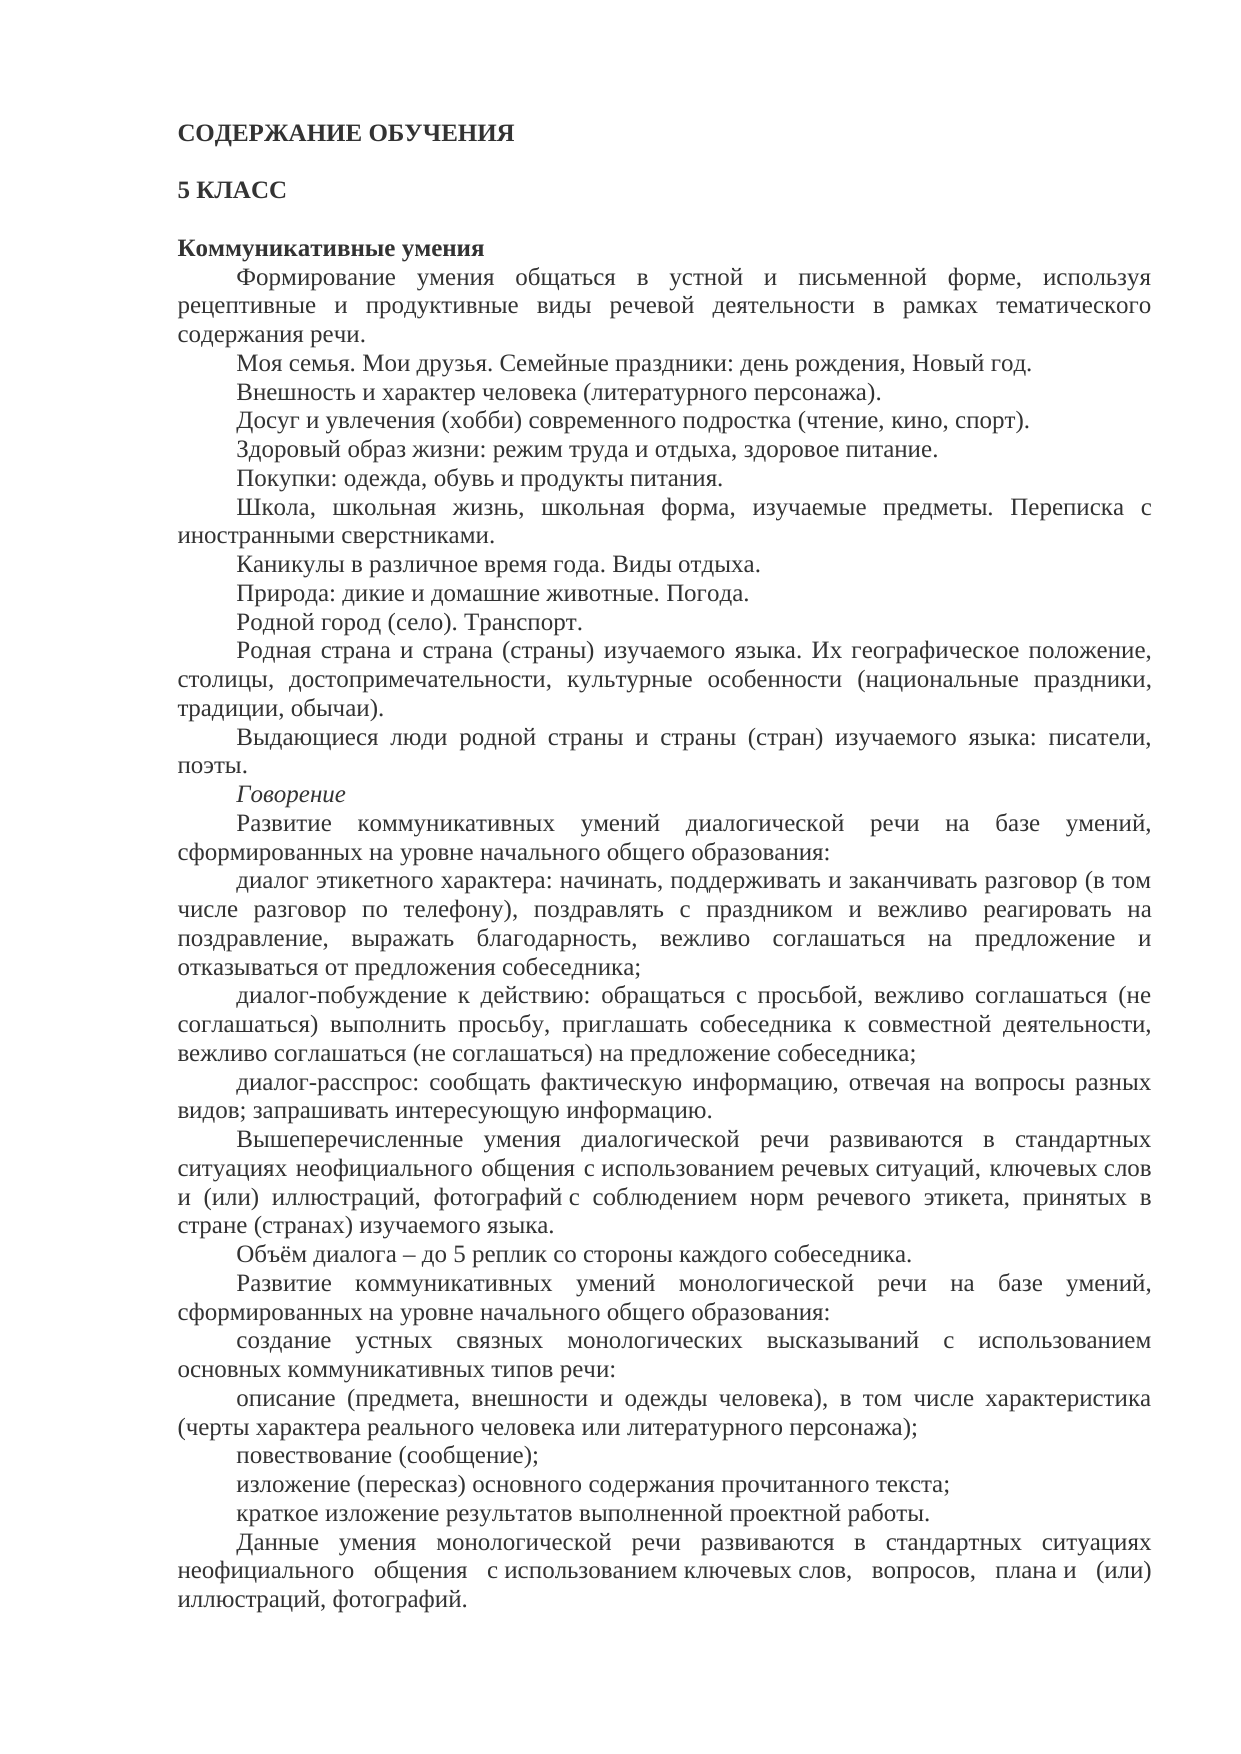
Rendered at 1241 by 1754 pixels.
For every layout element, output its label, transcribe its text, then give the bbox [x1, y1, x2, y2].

text Родной город (село). Транспорт. [177, 607, 1152, 636]
text Коммуникативные умения [177, 204, 1152, 262]
text Вышеперечисленные умения диалогической речи развиваются в стандартных ситуациях неофициального общения с использованием речевых ситуаций, ключевых слов и (или) иллюстраций, фотографий с соблюдением норм речевого этикета, принятых в стране (странах) изучаемого языка. [177, 1124, 1152, 1239]
text изложение (пересказ) основного содержания прочитанного текста; [177, 1469, 1152, 1498]
text краткое изложение результатов выполненной проектной работы. [177, 1498, 1152, 1527]
text повествование (сообщение); [177, 1441, 1152, 1469]
text Данные умения монологической речи развиваются в стандартных ситуациях неофициального общения с использованием ключевых слов, вопросов, плана и (или) иллюстраций, фотографий. [177, 1527, 1152, 1613]
text Развитие коммуникативных умений монологической речи на базе умений, сформированных на уровне начального общего образования: [177, 1268, 1152, 1326]
text 5 КЛАСС [177, 176, 1152, 204]
text создание устных связных монологических высказываний с использованием основных коммуникативных типов речи: [177, 1326, 1152, 1383]
text Выдающиеся люди родной страны и страны (стран) изучаемого языка: писатели, поэты. [177, 722, 1152, 779]
text Каникулы в различное время года. Виды отдыха. [177, 549, 1152, 578]
text Моя семья. Мои друзья. Семейные праздники: день рождения, Новый год. [177, 348, 1152, 377]
text Школа, школьная жизнь, школьная форма, изучаемые предметы. Переписка с иностранными сверстниками. [177, 492, 1152, 549]
text Формирование умения общаться в устной и письменной форме, используя рецептивные и продуктивные виды речевой деятельности в рамках тематического содержания речи. [177, 262, 1152, 348]
text диалог этикетного характера: начинать, поддерживать и заканчивать разговор (в том числе разговор по телефону), поздравлять с праздником и вежливо реагировать на поздравление, выражать благодарность, вежливо соглашаться на предложение и отказываться от предложения собеседника; [177, 866, 1152, 981]
text Досуг и увлечения (хобби) современного подростка (чтение, кино, спорт). [177, 406, 1152, 434]
text Говорение [177, 779, 1152, 808]
text Природа: дикие и домашние животные. Погода. [177, 578, 1152, 607]
text Объём диалога – до 5 реплик со стороны каждого собеседника. [177, 1239, 1152, 1268]
text СОДЕРЖАНИЕ ОБУЧЕНИЯ [177, 118, 1152, 147]
text Покупки: одежда, обувь и продукты питания. [177, 463, 1152, 492]
text Родная страна и страна (страны) изучаемого языка. Их географическое положение, столицы, достопримечательности, культурные особенности (национальные праздники, традиции, обычаи). [177, 636, 1152, 722]
text диалог-расспрос: сообщать фактическую информацию, отвечая на вопросы разных видов; запрашивать интересующую информацию. [177, 1067, 1152, 1124]
text Здоровый образ жизни: режим труда и отдыха, здоровое питание. [177, 434, 1152, 463]
text Внешность и характер человека (литературного персонажа). [177, 377, 1152, 406]
text описание (предмета, внешности и одежды человека), в том числе характеристика (черты характера реального человека или литературного персонажа); [177, 1383, 1152, 1441]
text Развитие коммуникативных умений диалогической речи на базе умений, сформированных на уровне начального общего образования: [177, 808, 1152, 866]
text диалог-побуждение к действию: обращаться с просьбой, вежливо соглашаться (не соглашаться) выполнить просьбу, приглашать собеседника к совместной деятельности, вежливо соглашаться (не соглашаться) на предложение собеседника; [177, 981, 1152, 1067]
